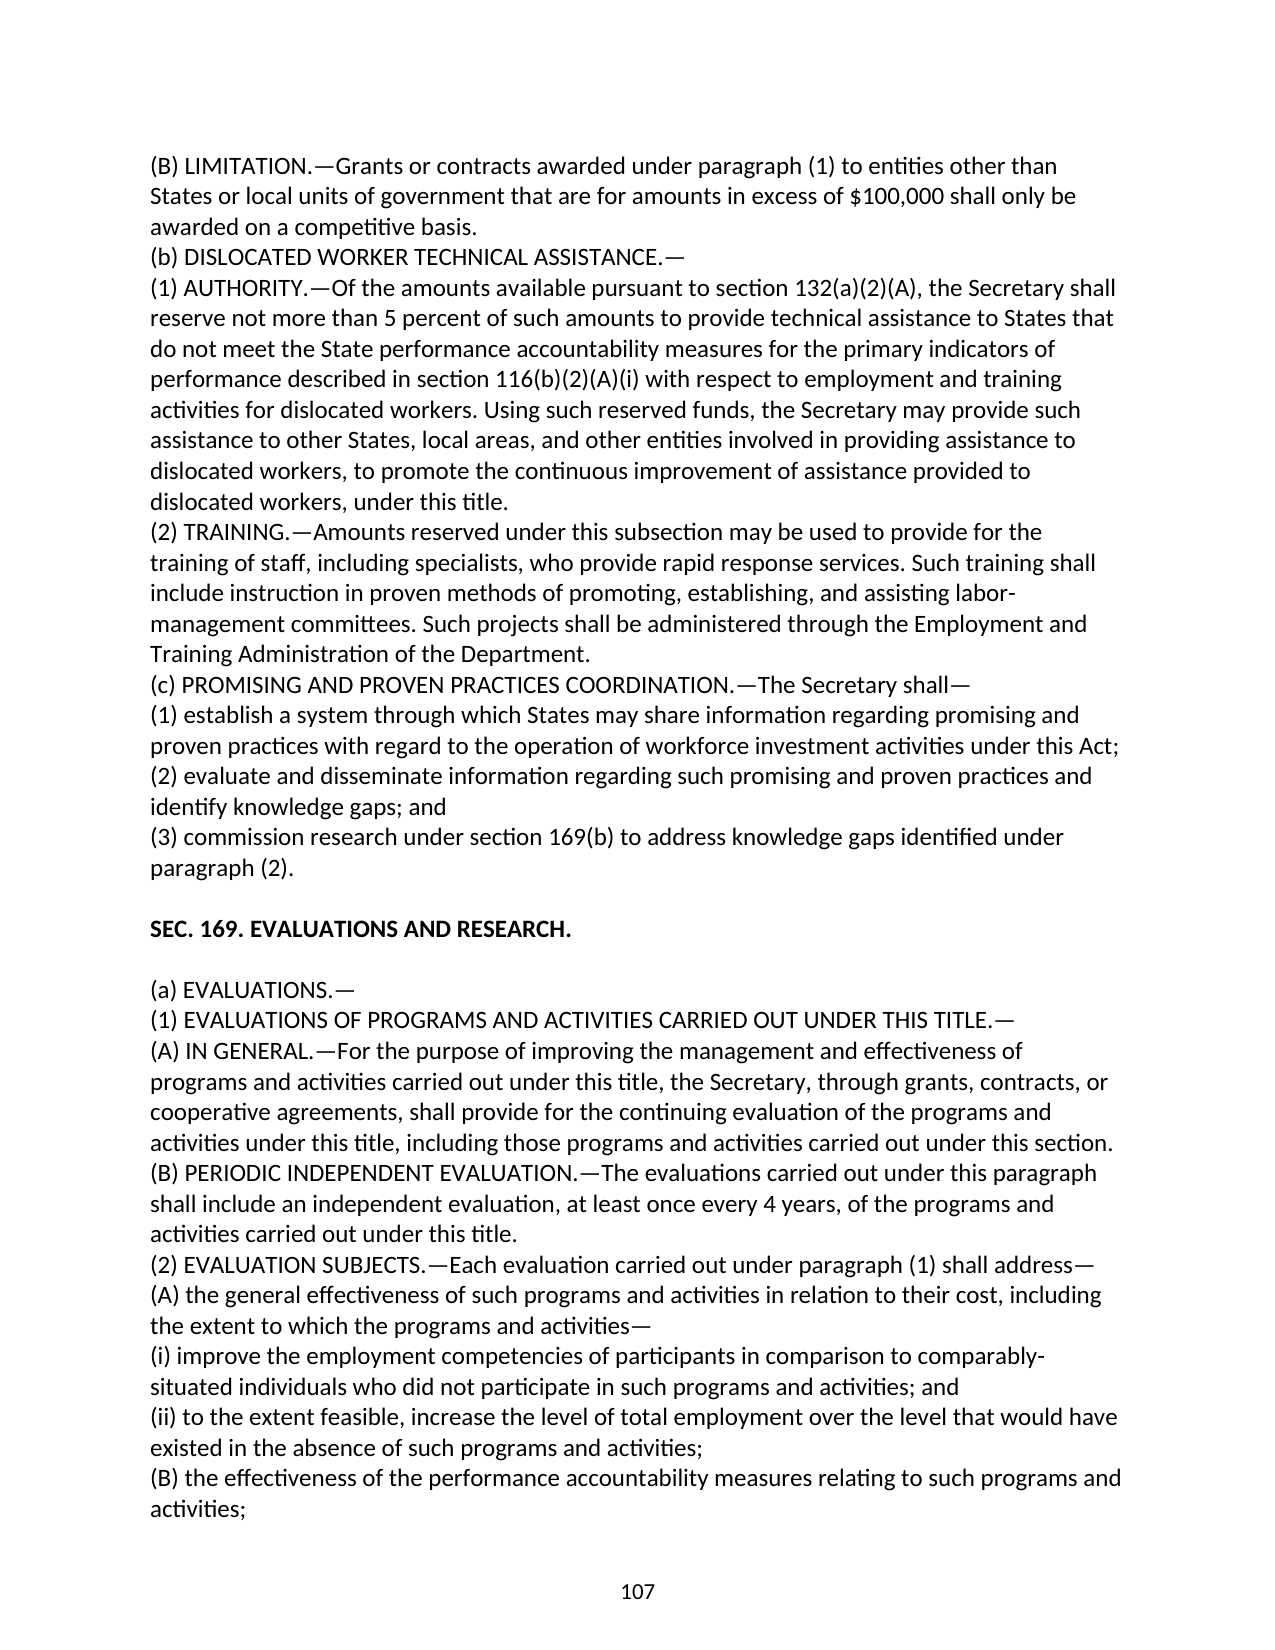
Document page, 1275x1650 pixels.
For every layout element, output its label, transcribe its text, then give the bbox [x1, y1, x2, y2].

text (2) TRAINING.—Amounts reserved under this subsection may be used to provide for the training of staff, including specialists, who provide rapid response services. Such training shall include instruction in proven methods of promoting, establishing, and assisting labor-management committees. Such projects shall be administered through the Employment and Training Administration of the Department. [150, 516, 1125, 669]
text (A) the general effectiveness of such programs and activities in relation to their cost, including the extent to which the programs and activities— [150, 1279, 1125, 1340]
text (1) EVALUATIONS OF PROGRAMS AND ACTIVITIES CARRIED OUT UNDER THIS TITLE.— [150, 1004, 1125, 1035]
text (2) EVALUATION SUBJECTS.—Each evaluation carried out under paragraph (1) shall address— [150, 1249, 1125, 1279]
text (1) establish a system through which States may share information regarding promising and proven practices with regard to the operation of workforce investment activities under this Act; [150, 699, 1125, 760]
text (B) PERIODIC INDEPENDENT EVALUATION.—The evaluations carried out under this paragraph shall include an independent evaluation, at least once every 4 years, of the programs and activities carried out under this title. [150, 1157, 1125, 1249]
text (b) DISLOCATED WORKER TECHNICAL ASSISTANCE.— [150, 242, 1125, 272]
text (A) IN GENERAL.—For the purpose of improving the management and effectiveness of programs and activities carried out under this title, the Secretary, through grants, contracts, or cooperative agreements, shall provide for the continuing evaluation of the programs and activities under this title, including those programs and activities carried out under this section. [150, 1035, 1125, 1157]
text (c) PROMISING AND PROVEN PRACTICES COORDINATION.—The Secretary shall— [150, 669, 1125, 699]
text (B) LIMITATION.—Grants or contracts awarded under paragraph (1) to entities other than States or local units of government that are for amounts in excess of $100,000 shall only be awarded on a competitive basis. [150, 150, 1125, 242]
text (1) AUTHORITY.—Of the amounts available pursuant to section 132(a)(2)(A), the Secretary shall reserve not more than 5 percent of such amounts to provide technical assistance to States that do not meet the State performance accountability measures for the primary indicators of performance described in section 116(b)(2)(A)(i) with respect to employment and training activities for dislocated workers. Using such reserved funds, the Secretary may provide such assistance to other States, local areas, and other entities involved in providing assistance to dislocated workers, to promote the continuous improvement of assistance provided to dislocated workers, under this title. [150, 272, 1125, 516]
text (ii) to the extent feasible, increase the level of total employment over the level that would have existed in the absence of such programs and activities; [150, 1401, 1125, 1462]
text (a) EVALUATIONS.— [150, 974, 1125, 1004]
text (3) commission research under section 169(b) to address knowledge gaps identified under paragraph (2). [150, 821, 1125, 882]
text (i) improve the employment competencies of participants in comparison to comparably-situated individuals who did not participate in such programs and activities; and [150, 1340, 1125, 1401]
text (2) evaluate and disseminate information regarding such promising and proven practices and identify knowledge gaps; and [150, 760, 1125, 821]
text (B) the effectiveness of the performance accountability measures relating to such programs and activities; [150, 1462, 1125, 1523]
text SEC. 169. EVALUATIONS AND RESEARCH. [150, 913, 1125, 943]
